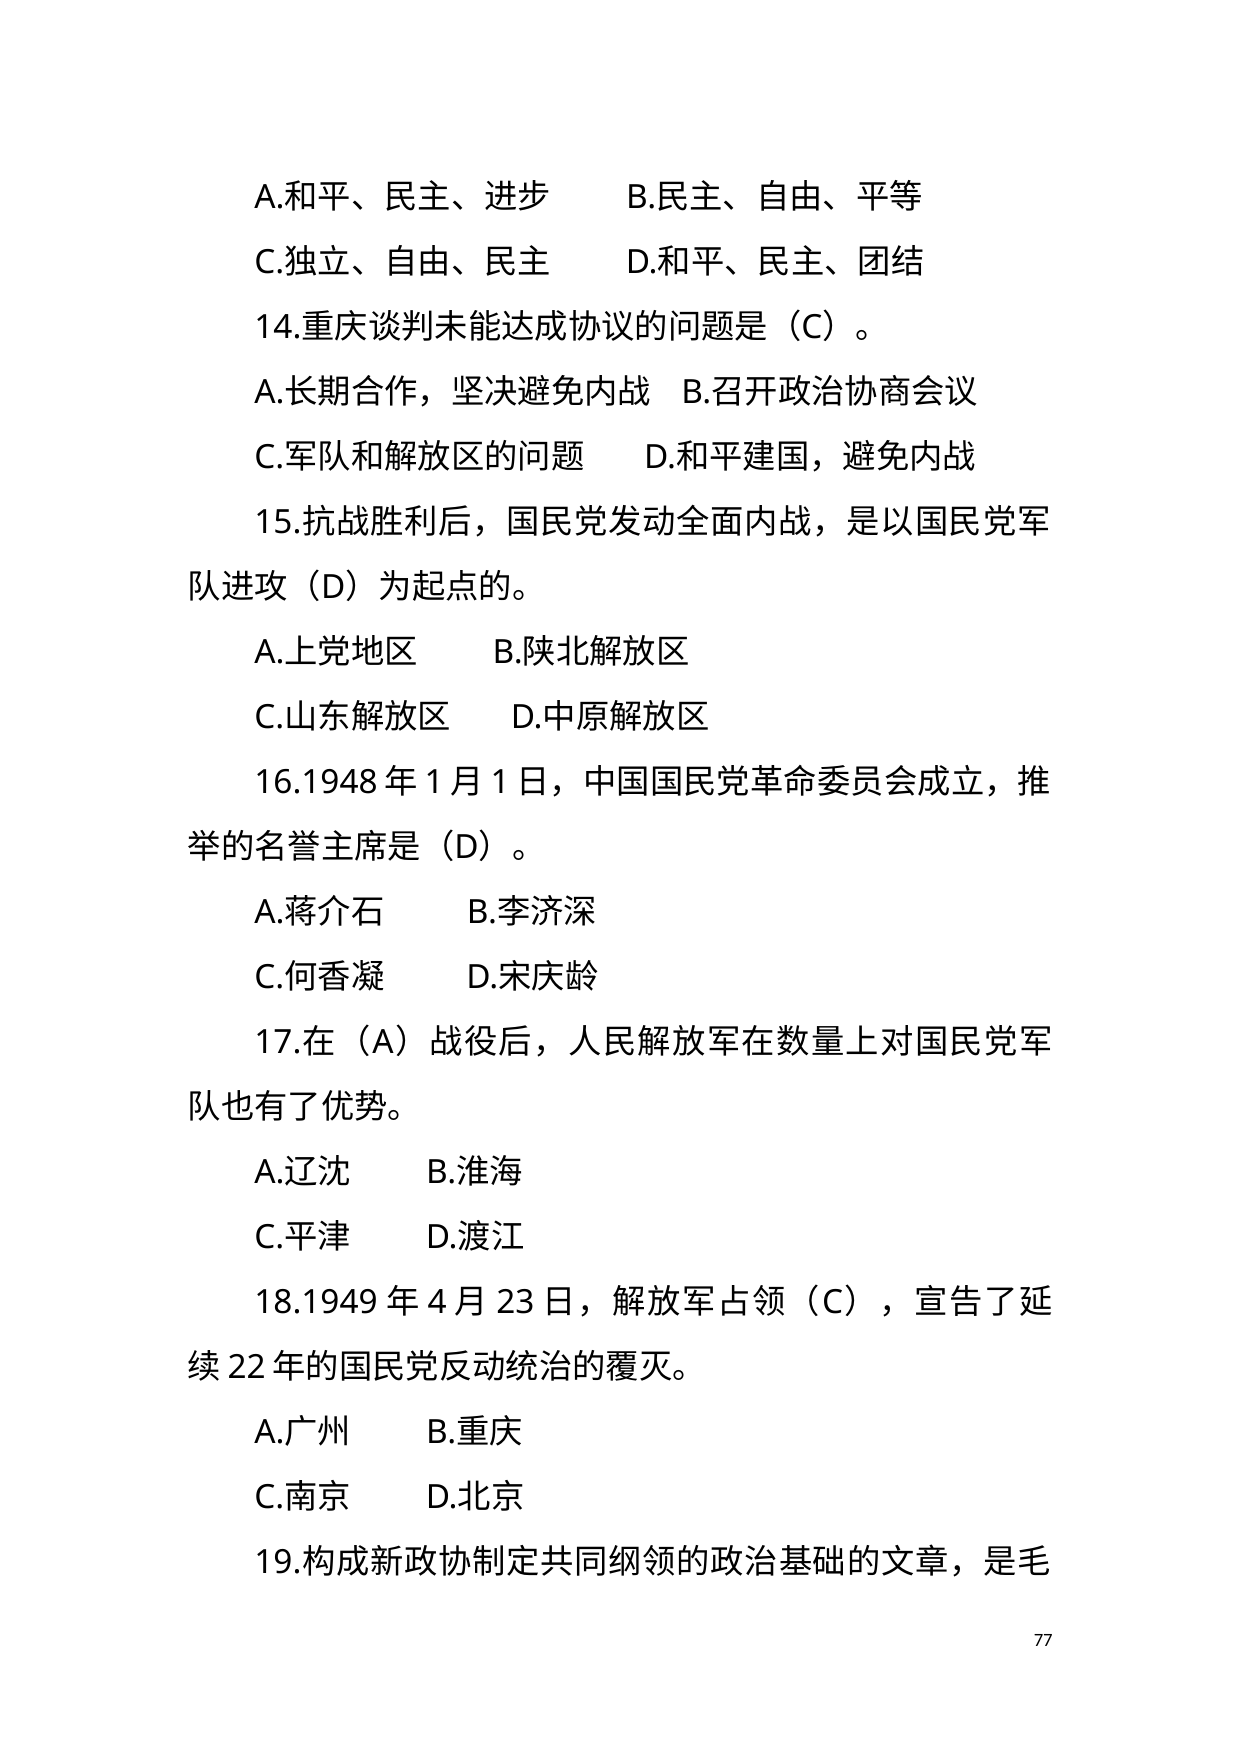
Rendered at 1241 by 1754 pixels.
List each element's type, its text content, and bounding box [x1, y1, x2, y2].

text C.周恩来 D.王稼祥 [187, 162, 1053, 227]
text 16.1948年1月1日，中国国民党革命委员会成立，推举的名誉主席是（D）。 [187, 1202, 1053, 1332]
text A.蒋介石 B.李济深 [187, 1332, 1053, 1397]
text C.山东解放区 D.中原解放区 [187, 1137, 1053, 1202]
text A.9月2日 B.8月9日 [187, 292, 1053, 357]
text 15.抗战胜利后，国民党发动全面内战，是以国民党军队进攻（D）为起点的。 [187, 942, 1053, 1072]
text 17.在（A）战役后，人民解放军在数量上对国民党军队也有了优势。 [187, 1462, 1053, 1592]
text A.上党地区 B.陕北解放区 [187, 1072, 1053, 1137]
text C.独立、自由、民主 D.和平、民主、团结 [187, 682, 1053, 747]
text 12.中国抗日战争胜利结束的时间是1945年（A）。 [187, 227, 1053, 292]
text A.长期合作，坚决避免内战 B.召开政治协商会议 [187, 812, 1053, 877]
text C.军队和解放区的问题 D.和平建国，避免内战 [187, 877, 1053, 942]
text C.8月15日 D.9月9日 [187, 357, 1053, 422]
text C.何香凝 D.宋庆龄 [187, 1397, 1053, 1462]
text 13.1945年8月26日，中共中央向党内发出毛泽东起草的《中共中央关于同国民党进行和平谈判的通知》，提出（D）三大口号。 [187, 422, 1053, 617]
text A.和平、民主、进步 B.民主、自由、平等 [187, 617, 1053, 682]
text 14.重庆谈判未能达成协议的问题是（C）。 [187, 747, 1053, 812]
